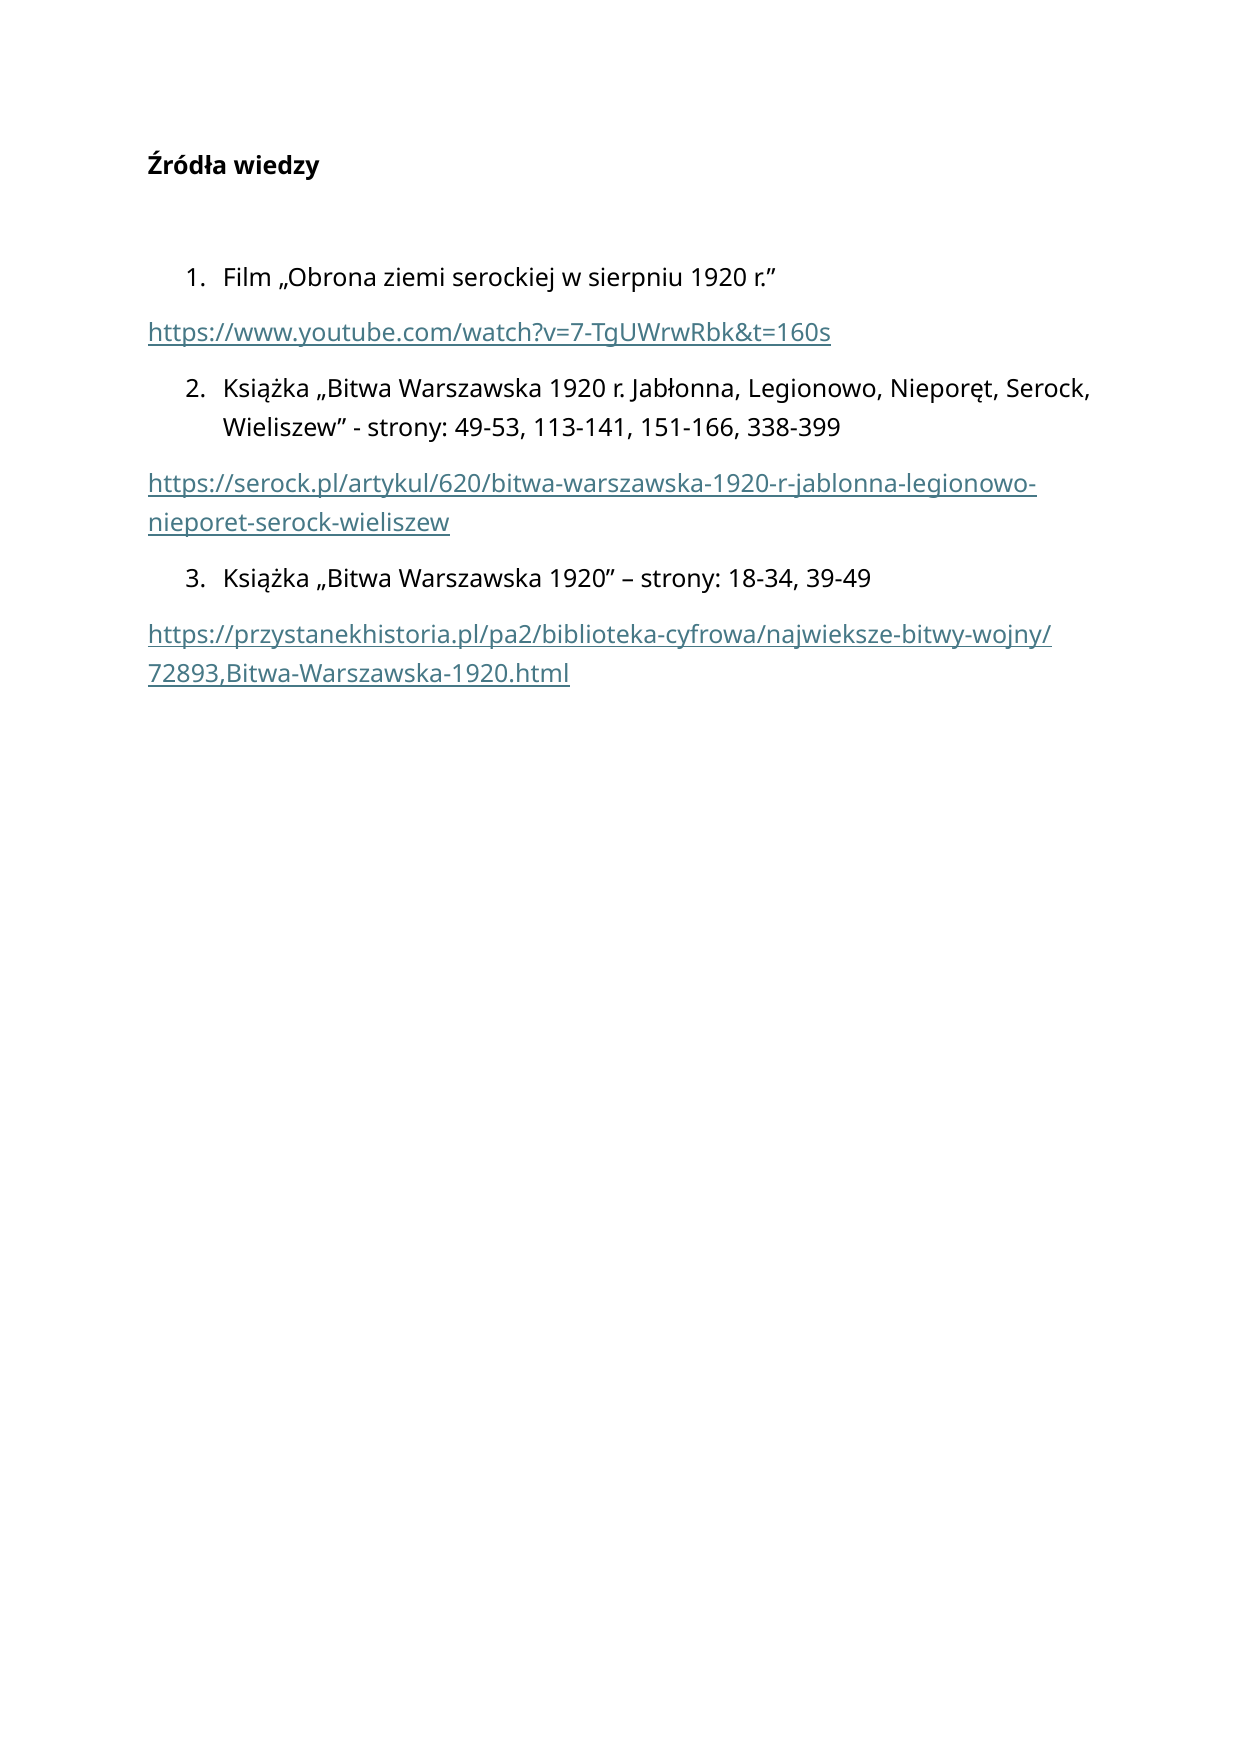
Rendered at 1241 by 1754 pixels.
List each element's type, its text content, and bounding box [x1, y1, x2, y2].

text https://serock.pl/artykul/620/bitwa-warszawska-1920-r-jablonna-legionowo-nieporet-serock-wieliszew [148, 466, 1093, 539]
list Książka „Bitwa Warszawska 1920 r. Jabłonna, Legionowo, Nieporęt, Serock, Wieliszew” - strony: 49-53, 113-141, 151-166, 338-399 [185, 371, 1093, 444]
text Źródła wiedzy [148, 148, 1093, 182]
text https://www.youtube.com/watch?v=7-TgUWrwRbk&t=160s [148, 315, 1093, 349]
list Książka „Bitwa Warszawska 1920” – strony: 18-34, 39-49 [185, 561, 1093, 595]
text https://przystanekhistoria.pl/pa2/biblioteka-cyfrowa/najwieksze-bitwy-wojny/72893,Bitwa-Warszawska-1920.html [148, 617, 1093, 690]
list Film „Obrona ziemi serockiej w sierpniu 1920 r.” [185, 259, 1093, 293]
